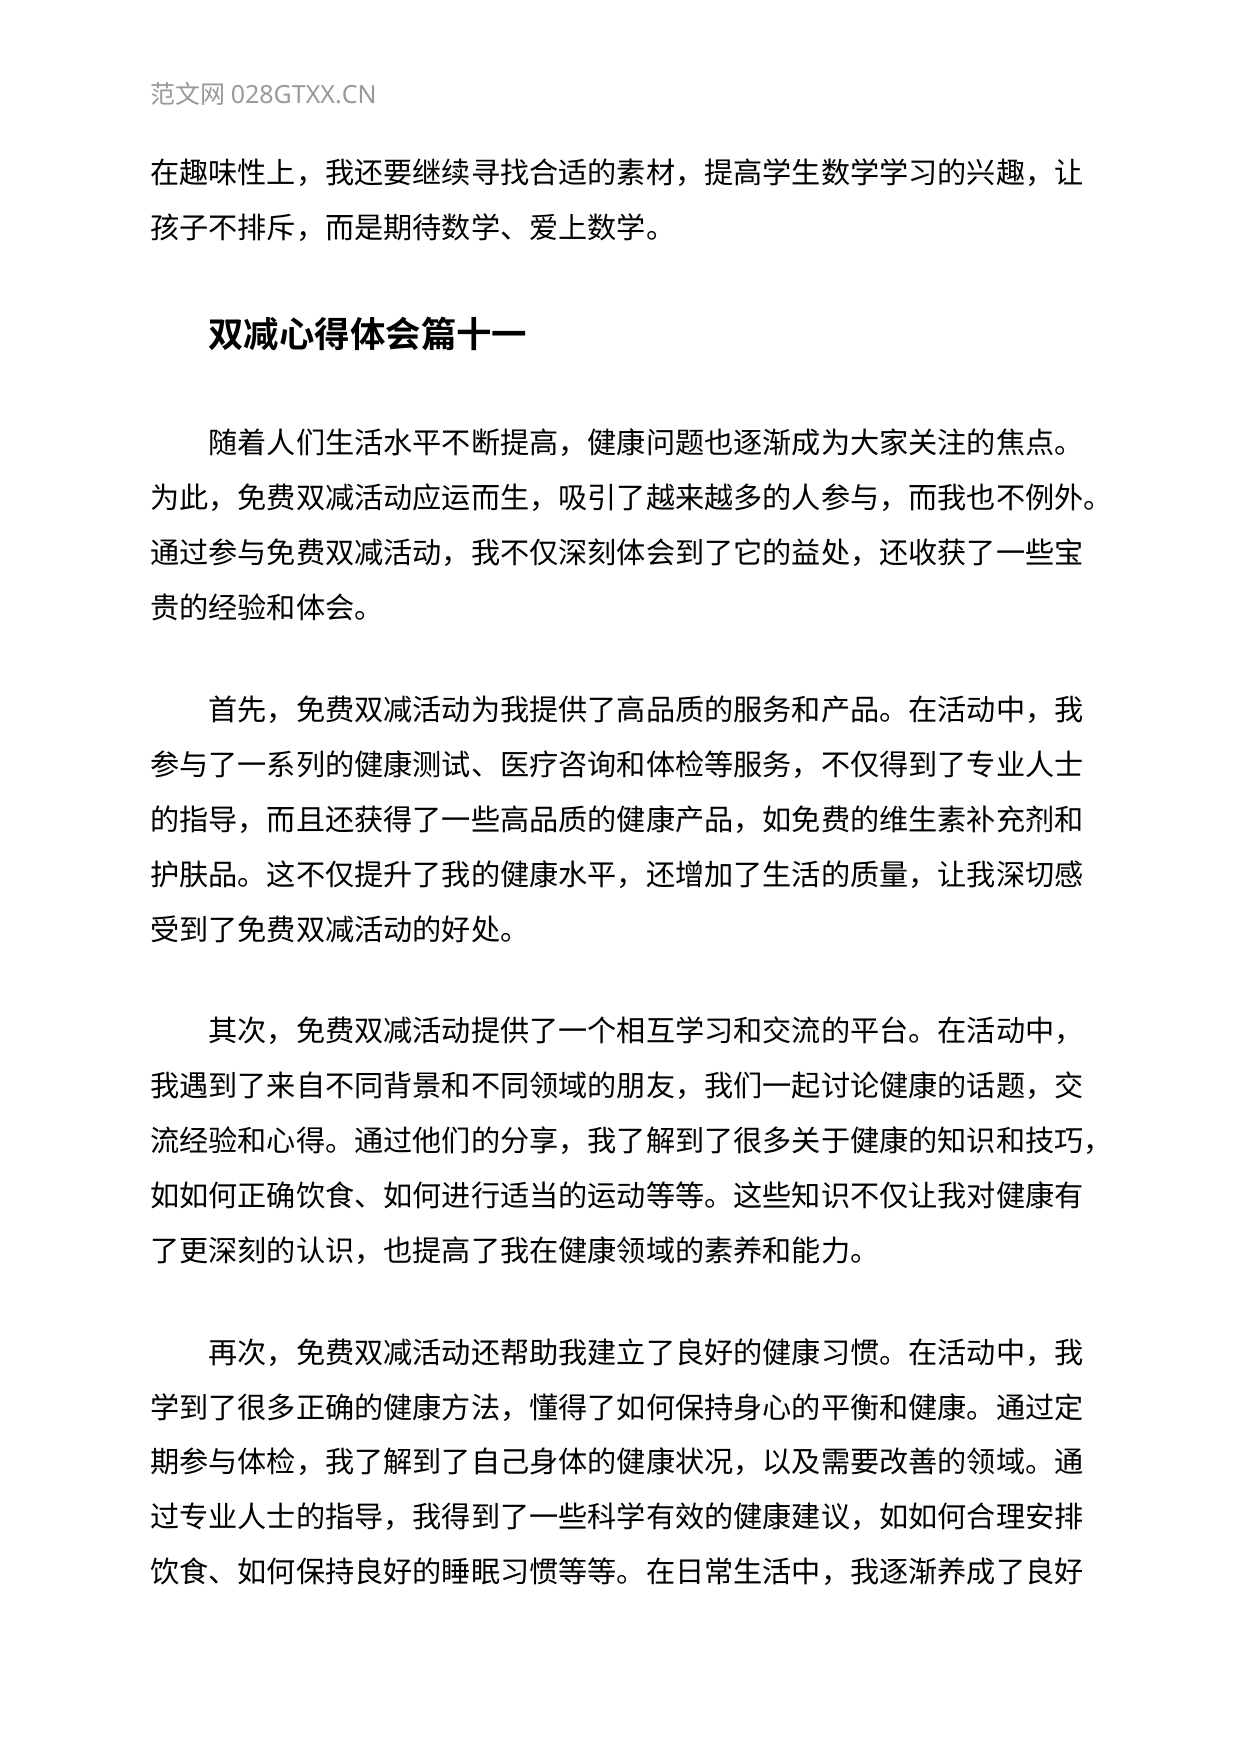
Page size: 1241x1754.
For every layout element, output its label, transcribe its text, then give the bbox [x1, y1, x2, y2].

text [150, 1329, 1090, 1591]
text 其次，免费双减活动提供了一个相互学习和交流的平台。在活动中，我遇到了来自不同背景和不同领域的朋友，我们一起讨论健康的话题，交流经验和心得。通过他们的分享，我了解到了很多关于健康的知识和技巧，如如何正确饮食、如何进行适当的运动等等。这些知识不仅让我对健康有了更深刻的认识，也提高了我在健康领域的素养和能力。 [150, 1008, 1090, 1270]
text 双减心得体会篇十一 [150, 307, 1090, 358]
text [150, 150, 1090, 247]
text 随着人们生活水平不断提高，健康问题也逐渐成为大家关注的焦点。为此，免费双减活动应运而生，吸引了越来越多的人参与，而我也不例外。通过参与免费双减活动，我不仅深刻体会到了它的益处，还收获了一些宝贵的经验和体会。 [150, 420, 1090, 627]
text 首先，免费双减活动为我提供了高品质的服务和产品。在活动中，我参与了一系列的健康测试、医疗咨询和体检等服务，不仅得到了专业人士的指导，而且还获得了一些高品质的健康产品，如免费的维生素补充剂和护肤品。这不仅提升了我的健康水平，还增加了生活的质量，让我深切感受到了免费双减活动的好处。 [150, 687, 1090, 948]
